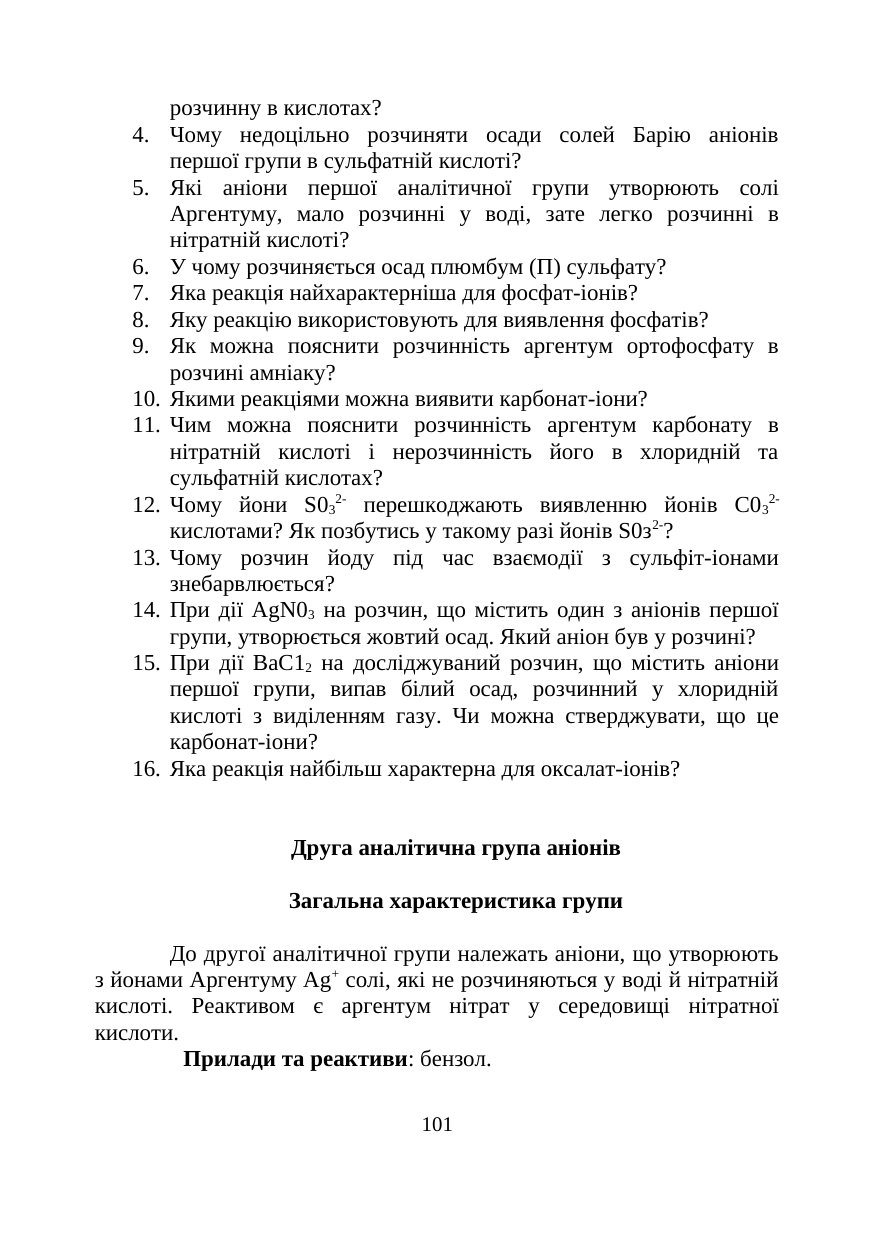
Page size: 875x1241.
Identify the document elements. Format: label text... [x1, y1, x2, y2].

list Чому йони S032- перешкоджають виявленню йонiв С032- кислотами? Як позбутись у такому разi йонiв S0з2-? [132, 491, 779, 543]
list Чому недоцiльно розчиняти осади солей Барiю aнioнiв першої групи в сульфатнiй кислотi? [132, 121, 779, 174]
list При дiї BaC12 на дослiджуваний розчин, що мiстить анiони першої групи, випав бiлий осад, розчинний у хлориднiй кислотi з видiленням газу. Чи можна стверджувати, що це карбонат-iони? [132, 649, 779, 754]
list Чим можна пояснити розчиннiсть аргентум карбонату в нiтратнiй кислоті і нерозчиннiсть його в хлориднiй та сульфатнiй кислотах? [132, 412, 779, 491]
list Чому розчин йоду пiд час взаємодiї з сульфiт-iонами знебарвлюється? [132, 543, 779, 596]
list Якими реакцiями можна виявити карбонат-iони? [132, 385, 779, 411]
text Прилади та реактиви: бензол. [94, 1045, 779, 1072]
list Яка реакцiя найхарактернiша для фосфат-iонiв? [132, 279, 779, 306]
text Загальна характеристика групи [132, 887, 779, 913]
list Якi анiони першої аналiтичної групи утворюють солi Аргентуму, мало розчинні у водi, зате легко розчиннi в нiтратнiй кислотi? [132, 174, 779, 253]
list Яку реакцiю використовують для виявлення фосфатiв? [132, 306, 779, 332]
text До другої аналiтичної групи належать анiони, що утворюють з йонами Аргентуму Ag+ солi, якi не розчиняються у водi й нiтратнiй кислотi. Реактивом є аргентум нiтpaт у середовищi нiтpaтної кислоти. [94, 940, 779, 1045]
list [132, 94, 779, 121]
list Яка реакцiя найбiльш характерна для оксалат-iонiв? [132, 755, 779, 781]
list У чому розчиняється осад плюмбум (П) сульфату? [132, 253, 779, 279]
list При дiї AgN03 на розчин, що мiстить один з aнioнiв першої групи, утворюється жовтий осад. Який aнioн був у розчинi? [132, 596, 779, 649]
list Як можна пояснити розчиннiсть аргентум ортофосфату в розчинi амніаку? [132, 332, 779, 385]
text Друга аналітична група аніонів [132, 834, 779, 860]
